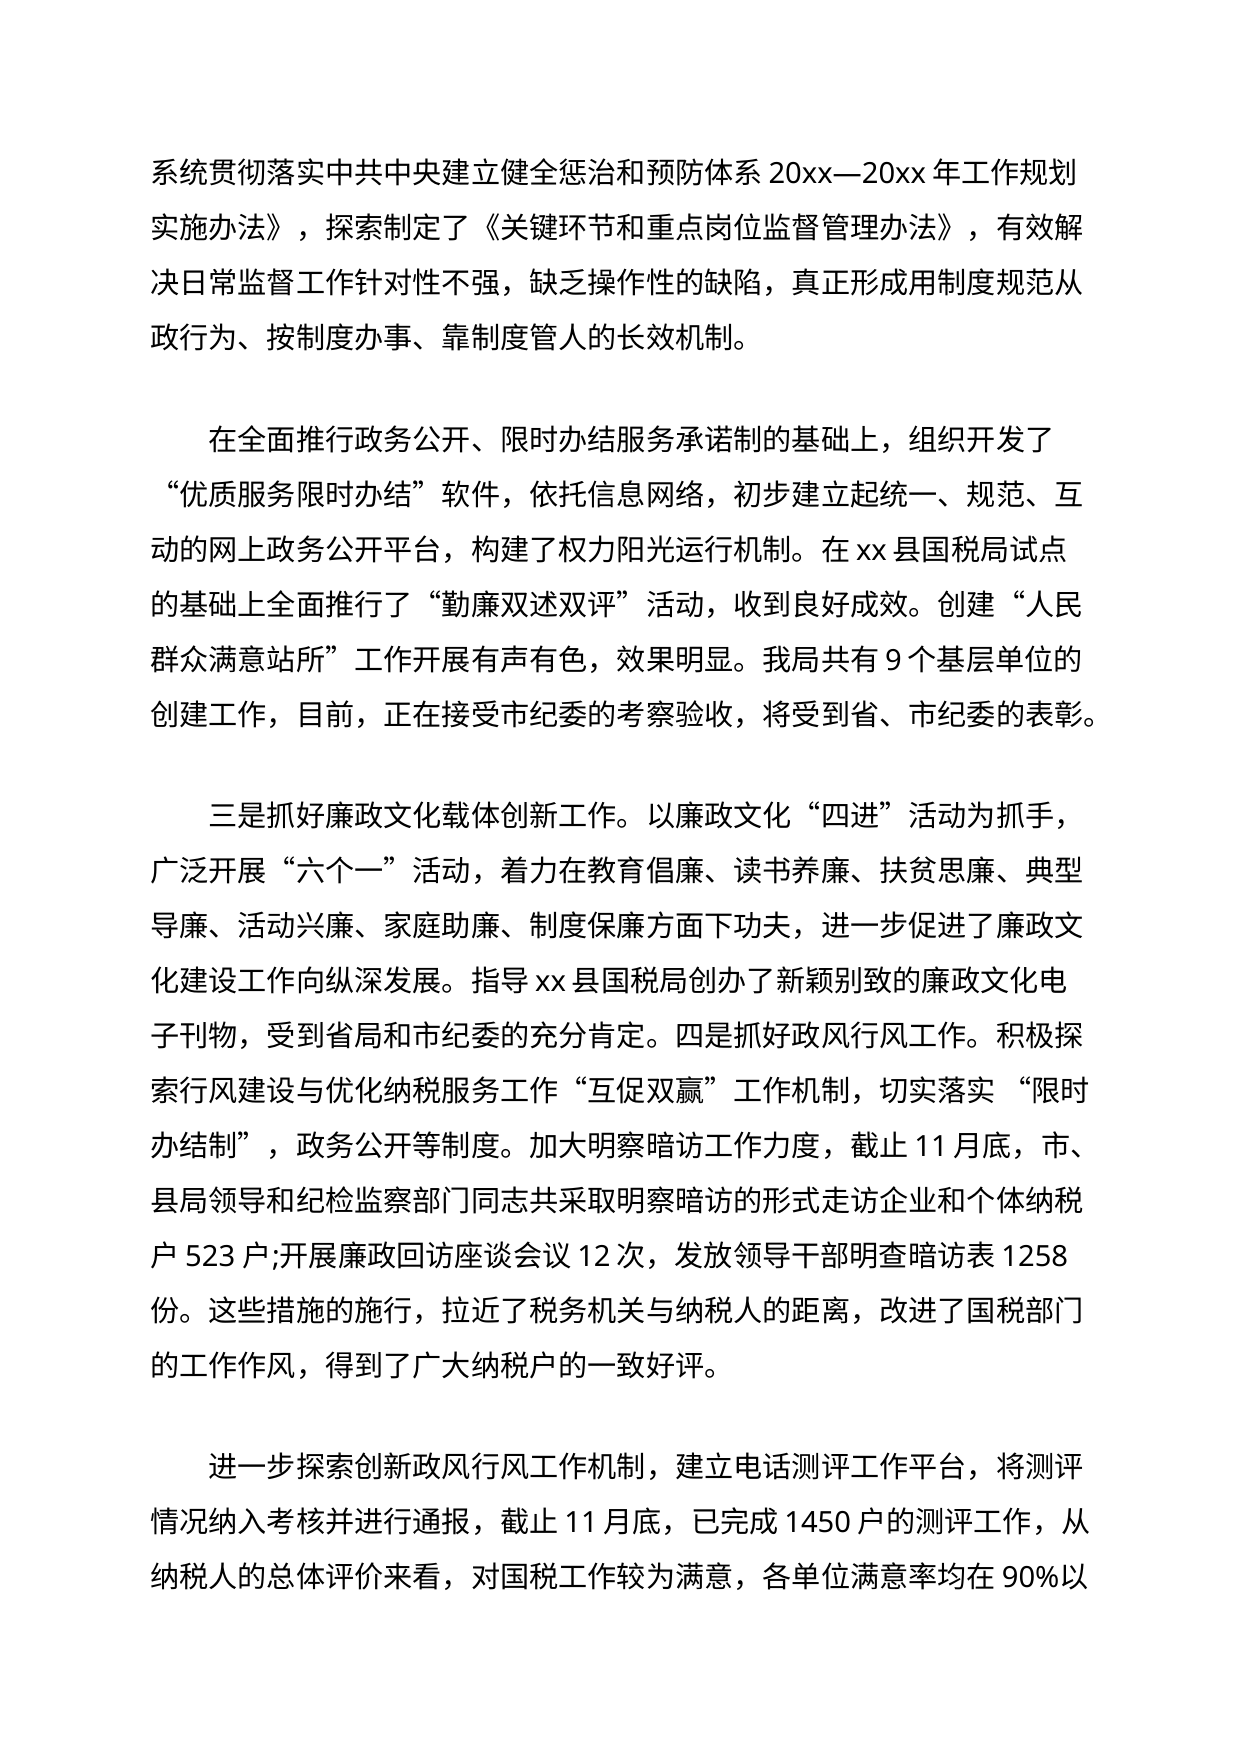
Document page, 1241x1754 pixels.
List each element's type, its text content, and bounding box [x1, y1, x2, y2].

text 在全面推行政务公开、限时办结服务承诺制的基础上，组织开发了“优质服务限时办结”软件，依托信息网络，初步建立起统一、规范、互动的网上政务公开平台，构建了权力阳光运行机制。在xx县国税局试点的基础上全面推行了“勤廉双述双评”活动，收到良好成效。创建“人民群众满意站所”工作开展有声有色，效果明显。我局共有9个基层单位的创建工作，目前，正在接受市纪委的考察验收，将受到省、市纪委的表彰。 [150, 417, 1090, 733]
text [150, 150, 1090, 357]
text 三是抓好廉政文化载体创新工作。以廉政文化“四进”活动为抓手，广泛开展“六个一”活动，着力在教育倡廉、读书养廉、扶贫思廉、典型导廉、活动兴廉、家庭助廉、制度保廉方面下功夫，进一步促进了廉政文化建设工作向纵深发展。指导xx县国税局创办了新颖别致的廉政文化电子刊物，受到省局和市纪委的充分肯定。四是抓好政风行风工作。积极探索行风建设与优化纳税服务工作“互促双赢”工作机制，切实落实 “限时办结制”，政务公开等制度。加大明察暗访工作力度，截止11月底，市、县局领导和纪检监察部门同志共采取明察暗访的形式走访企业和个体纳税户523 户;开展廉政回访座谈会议12次，发放领导干部明查暗访表1258份。这些措施的施行，拉近了税务机关与纳税人的距离，改进了国税部门的工作作风，得到了广大纳税户的一致好评。 [150, 793, 1090, 1384]
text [150, 1444, 1090, 1596]
